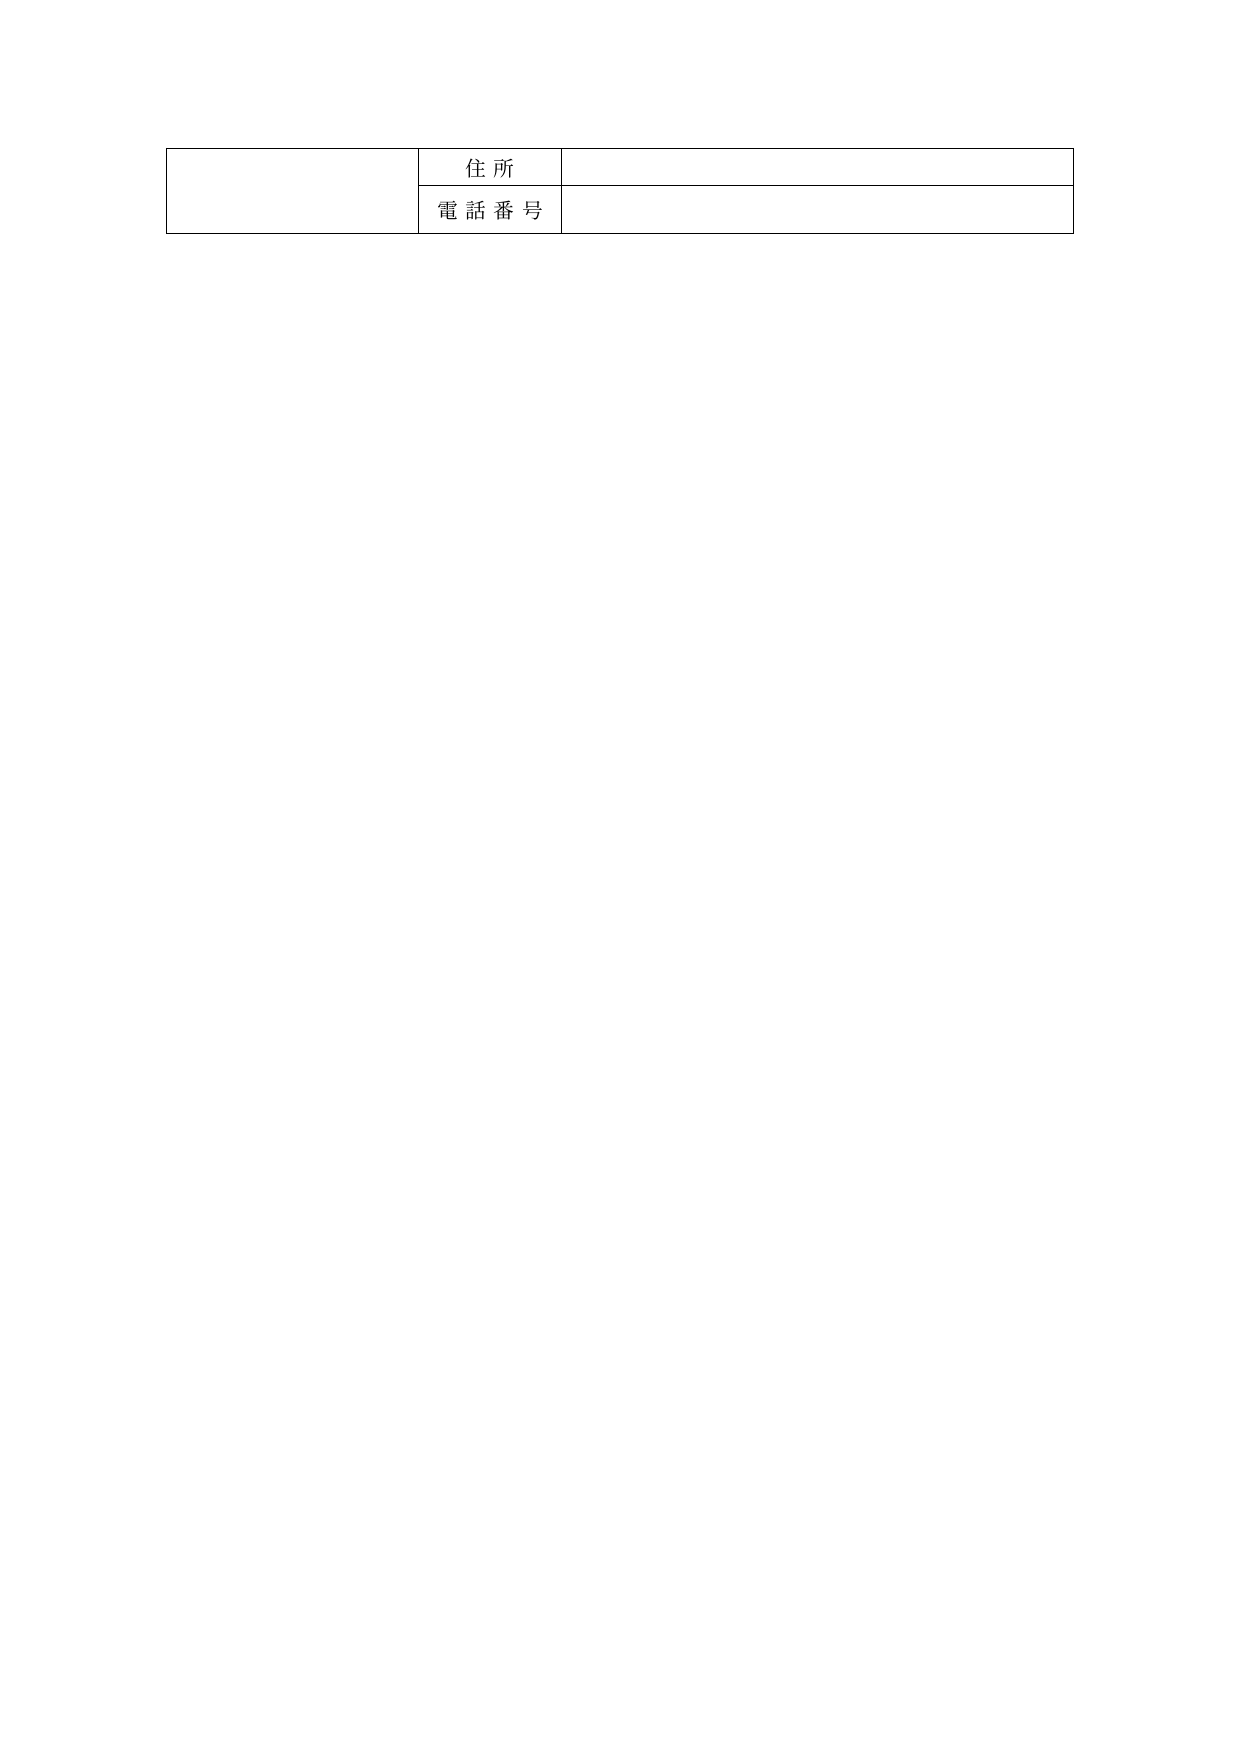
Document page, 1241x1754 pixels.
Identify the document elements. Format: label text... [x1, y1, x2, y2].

table_cell [562, 186, 1073, 232]
table_cell [562, 149, 1073, 185]
table_cell 住所 [419, 149, 561, 185]
table_cell 電話番号 [419, 186, 561, 232]
